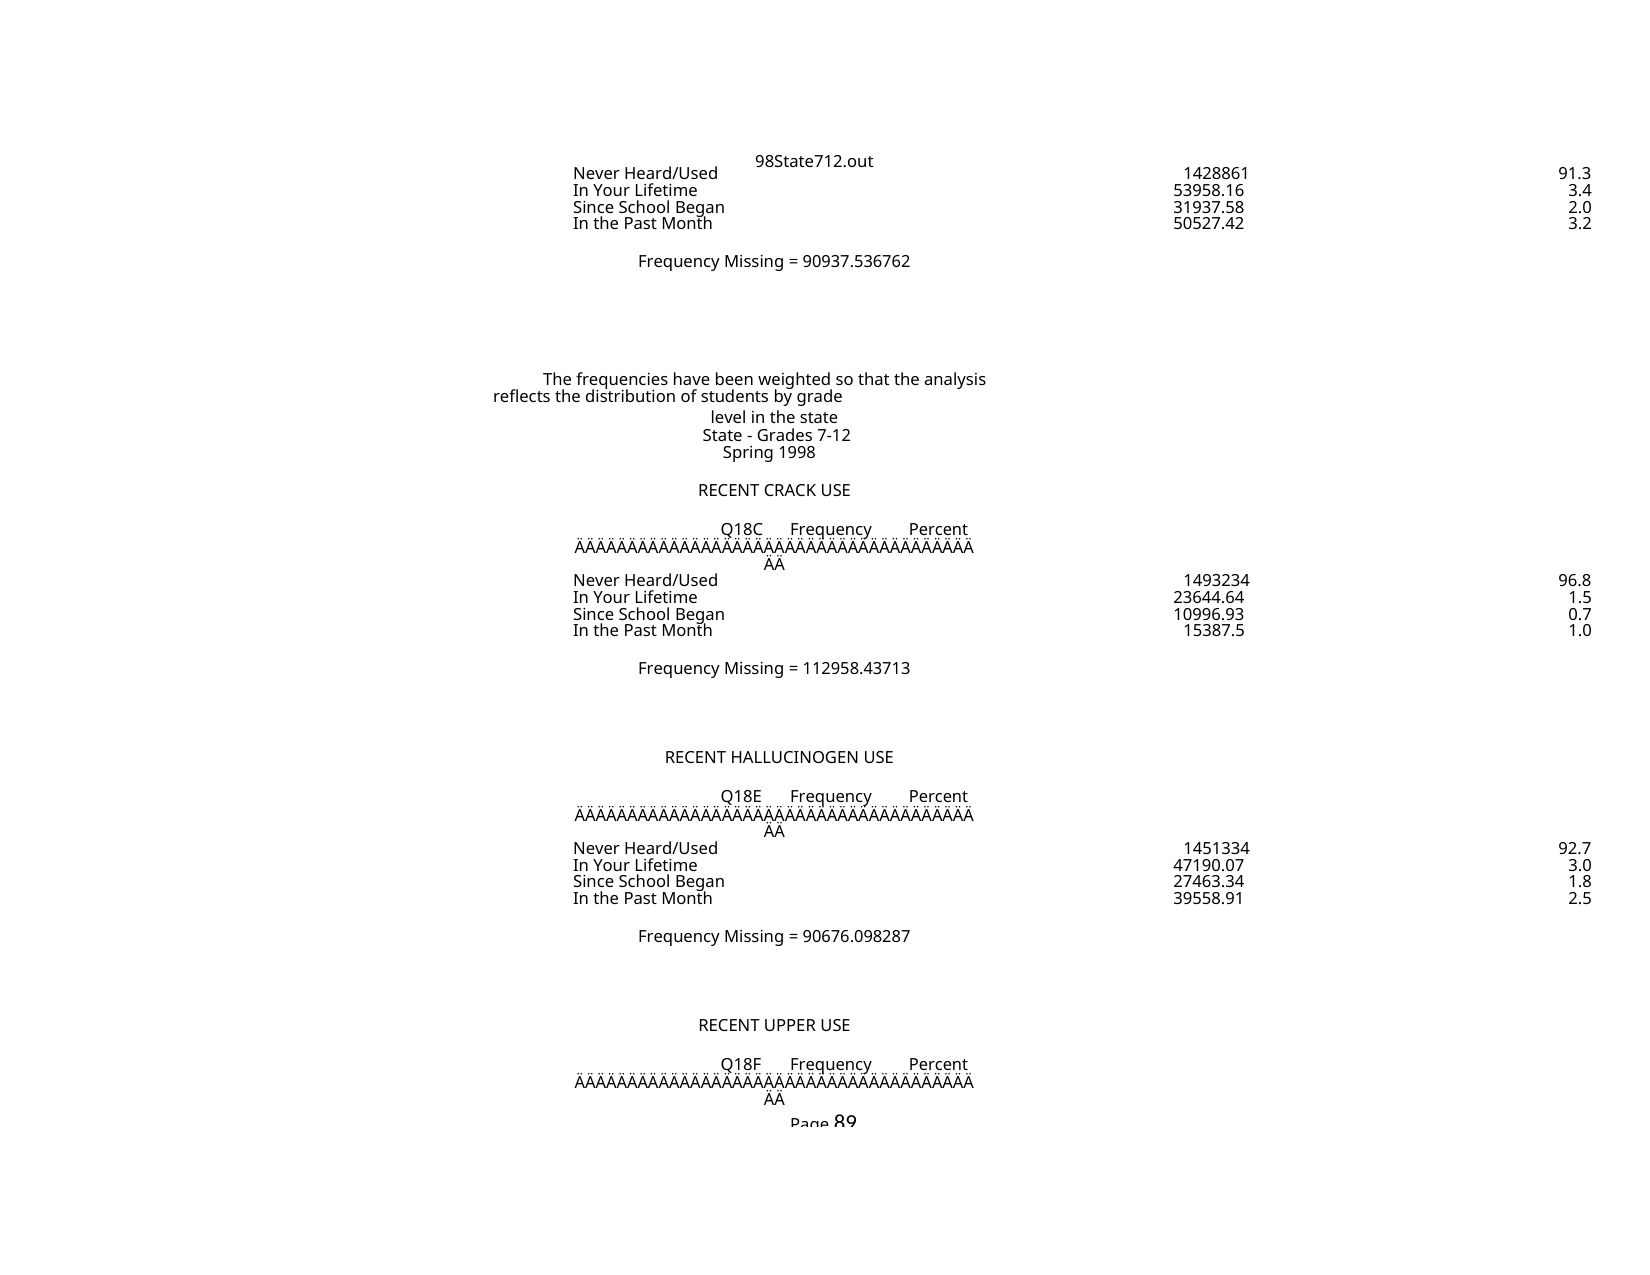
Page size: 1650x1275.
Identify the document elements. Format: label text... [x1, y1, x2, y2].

text Frequency Missing = 90676.098287 [609, 924, 938, 947]
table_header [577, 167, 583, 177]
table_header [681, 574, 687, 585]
text Frequency Missing = 112958.43713 [609, 657, 938, 679]
text Frequency Missing = 90937.536762 [609, 250, 938, 273]
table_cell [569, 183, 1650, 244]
text Spring 1998 [710, 445, 828, 462]
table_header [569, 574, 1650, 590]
text The frequencies have been weighted so that the analysis reflects the distribution of students by grade [493, 372, 1048, 405]
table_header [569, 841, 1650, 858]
text Q18F Frequency Percent [710, 1053, 979, 1076]
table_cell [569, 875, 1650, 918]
text Q18C Frequency Percent [710, 517, 979, 540]
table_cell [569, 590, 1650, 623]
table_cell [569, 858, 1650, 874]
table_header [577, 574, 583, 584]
text RECENT UPPER USE [690, 1013, 858, 1036]
text RECENT CRACK USE [690, 478, 858, 501]
text ÄÄÄÄÄÄÄÄÄÄÄÄÄÄÄÄÄÄÄÄÄÄÄÄÄÄÄÄÄÄÄÄÄÄÄÄÄÄÄÄ [569, 808, 979, 841]
text ÄÄÄÄÄÄÄÄÄÄÄÄÄÄÄÄÄÄÄÄÄÄÄÄÄÄÄÄÄÄÄÄÄÄÄÄÄÄÄÄ [569, 540, 979, 573]
text RECENT HALLUCINOGEN USE [659, 746, 898, 768]
text Q18E Frequency Percent [710, 785, 979, 808]
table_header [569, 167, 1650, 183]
text State - Grades 7-12 [677, 428, 876, 445]
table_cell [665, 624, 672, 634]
text ÄÄÄÄÄÄÄÄÄÄÄÄÄÄÄÄÄÄÄÄÄÄÄÄÄÄÄÄÄÄÄÄÄÄÄÄÄÄÄÄ [569, 1076, 979, 1109]
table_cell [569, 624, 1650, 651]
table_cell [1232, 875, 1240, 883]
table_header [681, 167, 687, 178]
text level in the state [680, 406, 868, 428]
